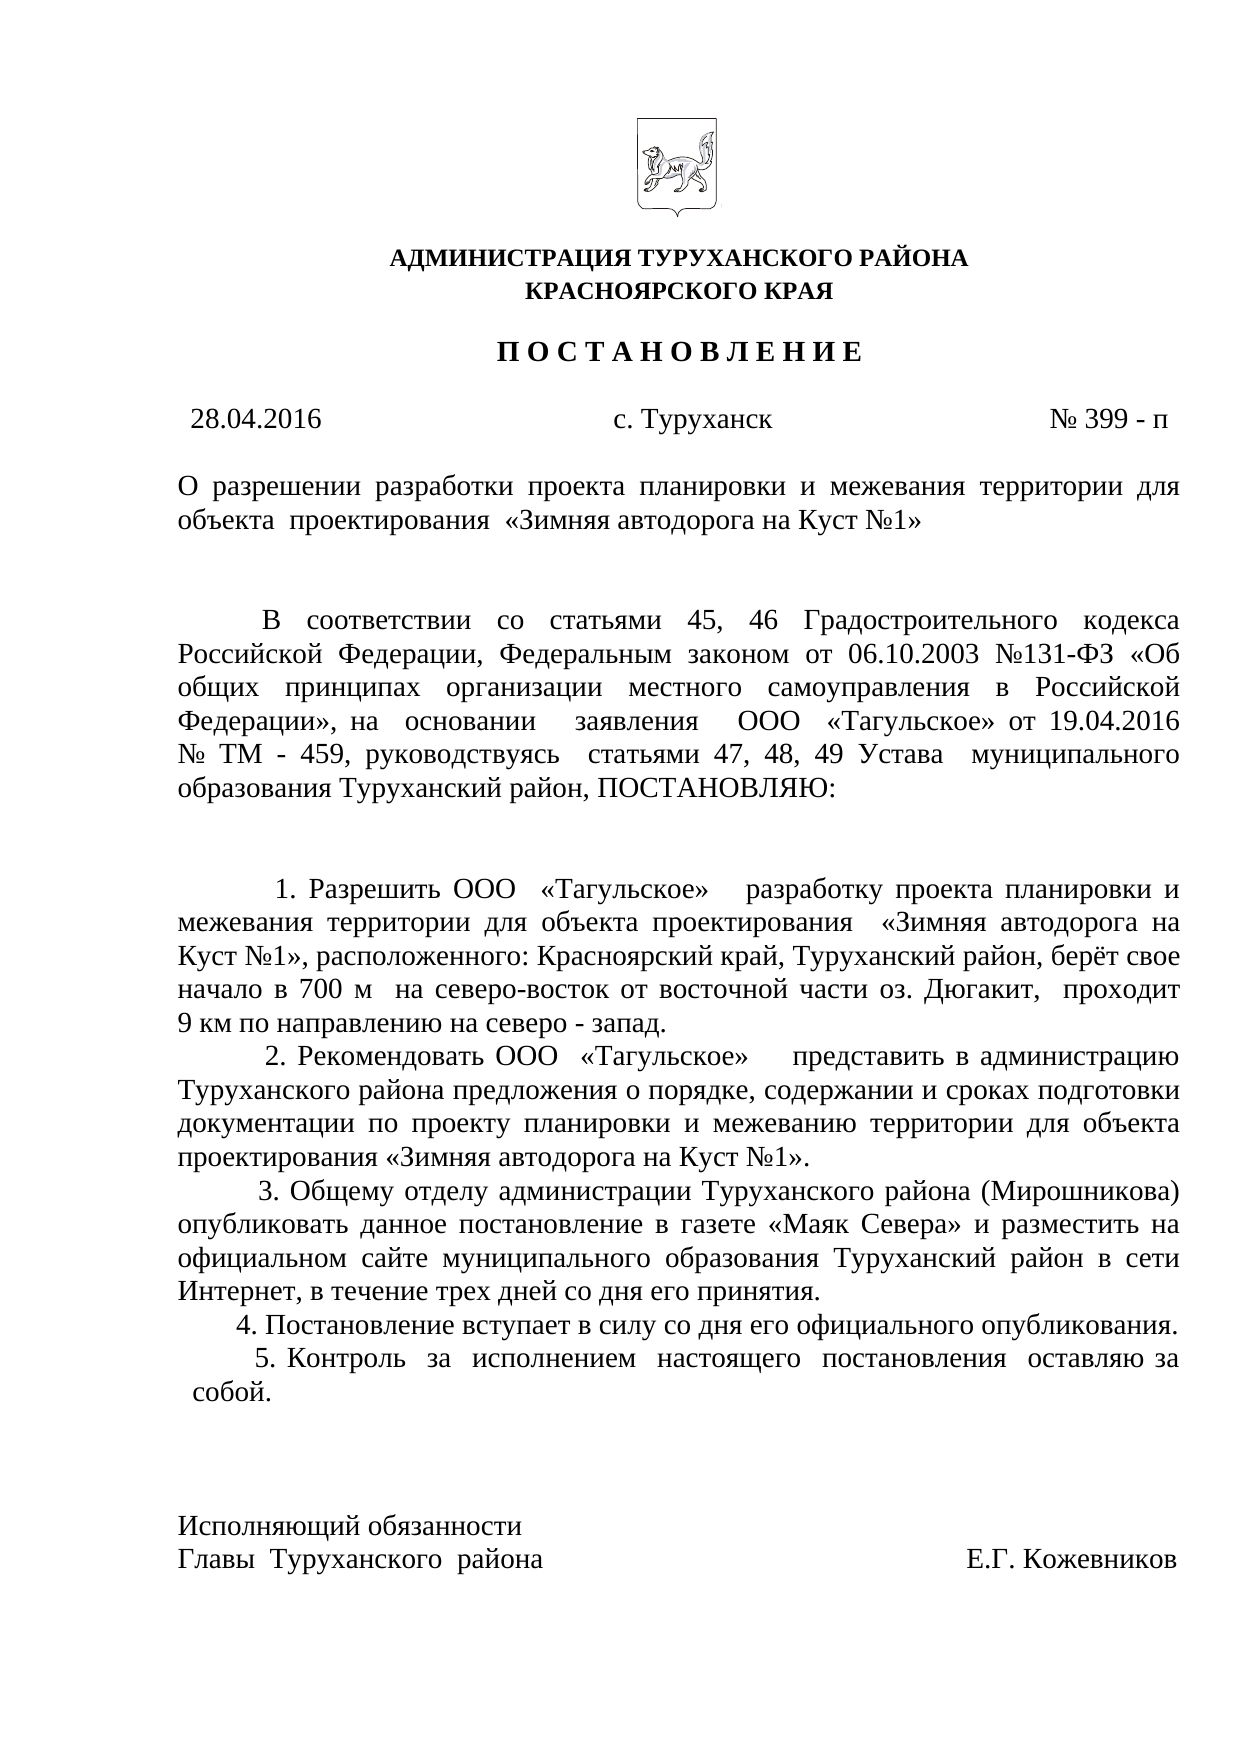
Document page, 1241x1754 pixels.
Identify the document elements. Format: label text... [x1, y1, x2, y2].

text 1. Разрешить ООО «Тагульское» разработку проекта планировки и межевания территории для объекта проектирования «Зимняя автодорога на Куст №1», расположенного: Красноярский край, Туруханский район, берёт свое начало в 700 м на северо-восток от восточной части оз. Дюгакит, проходит 9 км по направлению на северо - запад. [177, 871, 1181, 1038]
text КРАСНОЯРСКОГО КРАЯ [177, 276, 1181, 305]
text В соответствии со статьями 45, 46 Градостроительного кодекса Российской Федерации, Федеральным законом от 06.10.2003 №131-ФЗ «Об общих принципах организации местного самоуправления в Российской Федерации», на основании заявления ООО «Тагульское» от 19.04.2016 № ТМ - 459, руководствуясь статьями 47, 48, 49 Устава муниципального образования Туруханский район, ПОСТАНОВЛЯЮ: [177, 602, 1181, 804]
list 3. Общему отделу администрации Туруханского района (Мирошникова) опубликовать данное постановление в газете «Маяк Севера» и разместить на официальном сайте муниципального образования Туруханский район в сети Интернет, в течение трех дней со дня его принятия. [177, 1173, 1181, 1307]
text 4. Постановление вступает в силу со дня его официального опубликования. [192, 1307, 1181, 1340]
text О разрешении разработки проекта планировки и межевания территории для объекта проектирования «Зимняя автодорога на Куст №1» [177, 468, 1181, 535]
text П О С Т А Н О В Л Е Н И Е [177, 334, 1181, 368]
text АДМИНИСТРАЦИЯ ТУРУХАНСКОГО РАЙОНА [177, 243, 1181, 272]
text 2. Рекомендовать ООО «Тагульское» представить в администрацию Туруханского района предложения о порядке, содержании и сроках подготовки документации по проекту планировки и межеванию территории для объекта проектирования «Зимняя автодорога на Куст №1». [177, 1038, 1181, 1173]
text Исполняющий обязанности [177, 1508, 1181, 1542]
text Главы Туруханского района Е.Г. Кожевников [177, 1542, 1181, 1575]
text 5. Контроль за исполнением настоящего постановления оставляю за собой. [192, 1340, 1181, 1407]
text 28.04.2016 с. Туруханск № 399 - п [177, 401, 1181, 435]
